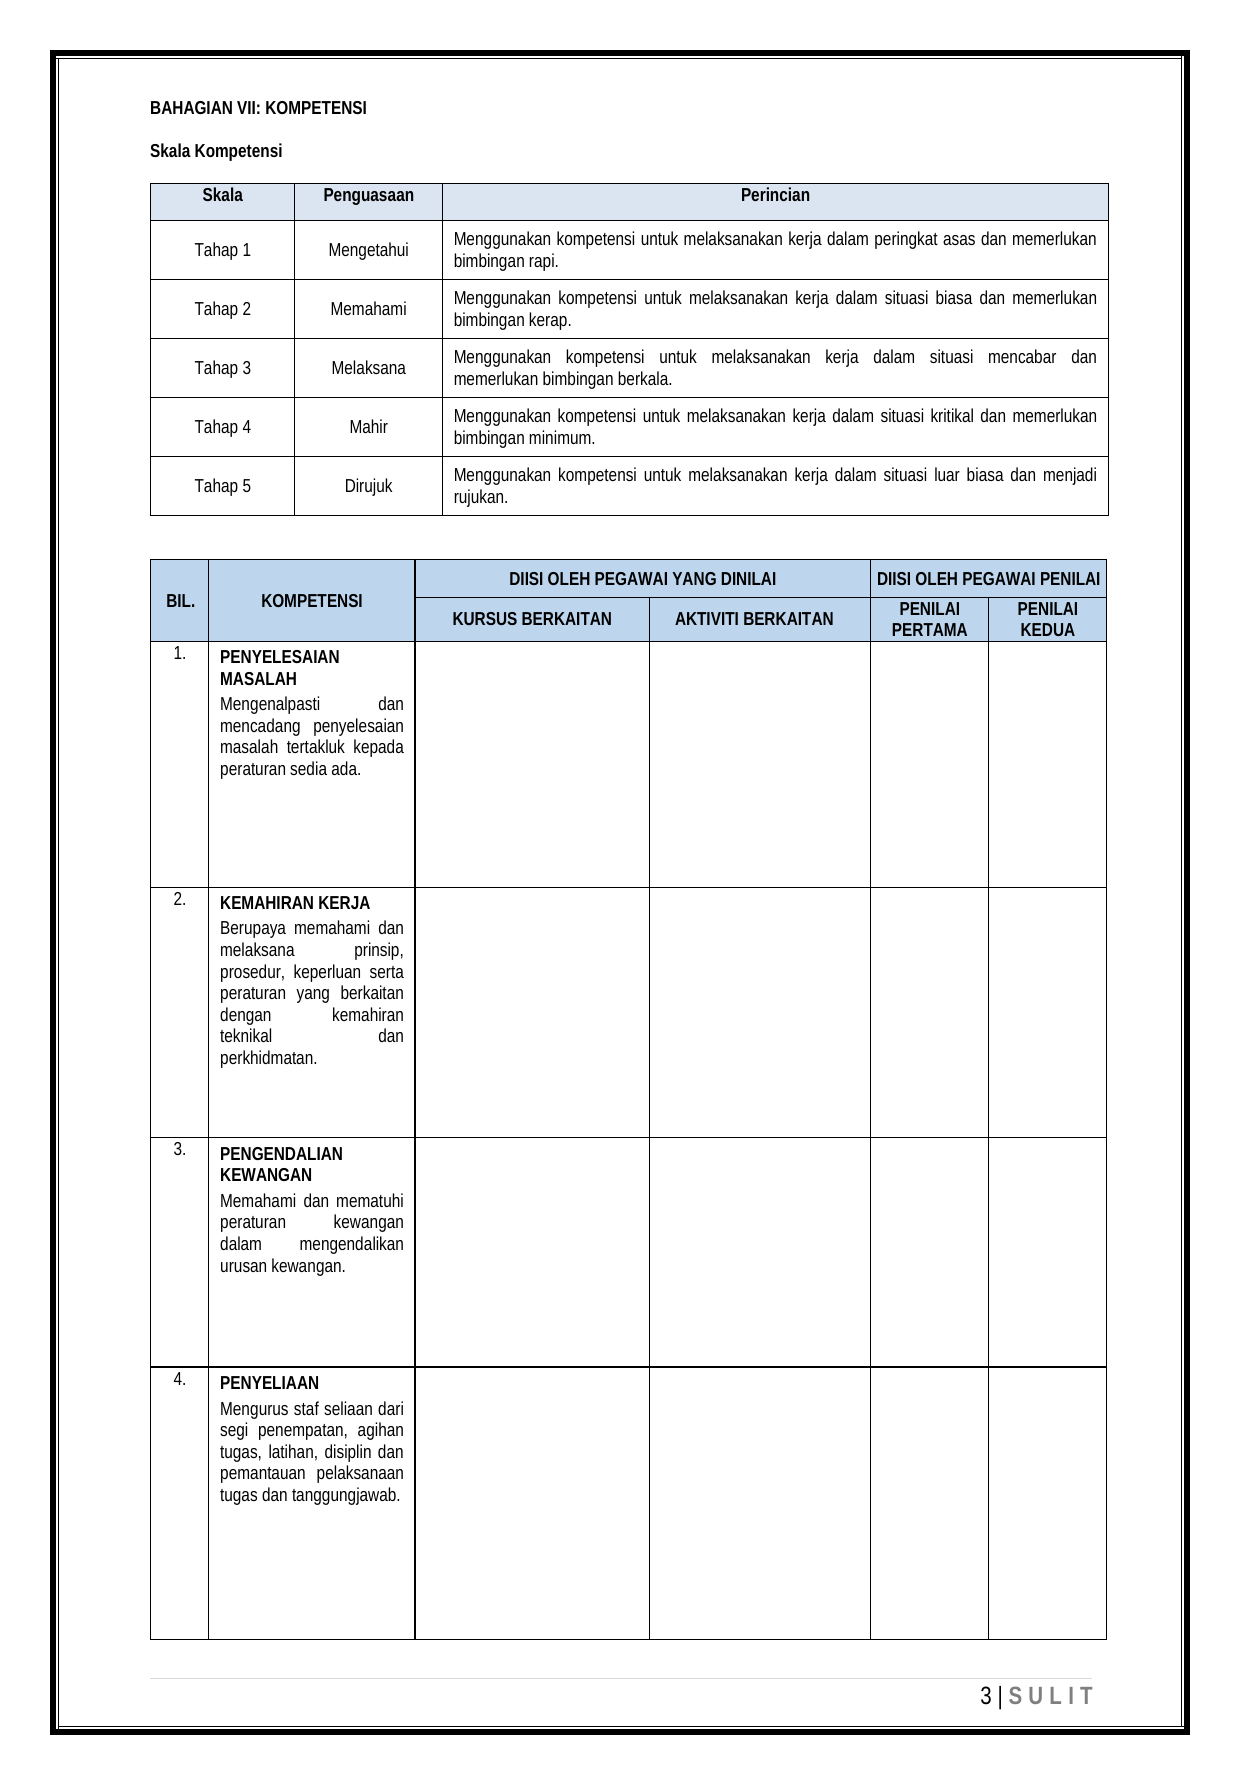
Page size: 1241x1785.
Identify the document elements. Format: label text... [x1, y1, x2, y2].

table_header BIL. [151, 560, 208, 641]
table_header Perincian [443, 184, 1108, 220]
table_cell [871, 1138, 988, 1366]
table_cell Tahap 5 [151, 457, 294, 515]
table_cell Menggunakan kompetensi untuk melaksanakan kerja dalam situasi biasa dan memerlukan bimbingan kerap. [443, 280, 1108, 338]
table_cell 2. [151, 888, 208, 1137]
table_cell PENYELESAIAN MASALAH Mengenalpasti dan mencadang penyelesaian masalah tertakluk kepada peraturan sedia ada. [209, 642, 414, 887]
table_cell Menggunakan kompetensi untuk melaksanakan kerja dalam situasi kritikal dan memerlukan bimbingan minimum. [443, 398, 1108, 456]
table_cell [989, 642, 1106, 887]
table_cell 4. [151, 1368, 208, 1639]
text Skala Kompetensi [150, 140, 1092, 161]
table_cell [416, 1368, 649, 1639]
table_cell [416, 1138, 649, 1366]
table_cell [650, 1368, 870, 1639]
table_cell Mengetahui [295, 221, 442, 279]
table_cell Menggunakan kompetensi untuk melaksanakan kerja dalam situasi luar biasa dan menjadi rujukan. [443, 457, 1108, 515]
table_cell PENYELIAAN Mengurus staf seliaan dari segi penempatan, agihan tugas, latihan, disiplin dan pemantauan pelaksanaan tugas dan tanggungjawab. [209, 1368, 414, 1639]
table_cell Menggunakan kompetensi untuk melaksanakan kerja dalam situasi mencabar dan memerlukan bimbingan berkala. [443, 339, 1108, 397]
table_cell KURSUS BERKAITAN [416, 598, 649, 641]
table_header KOMPETENSI [209, 560, 414, 641]
table_cell Dirujuk [295, 457, 442, 515]
table_cell Tahap 3 [151, 339, 294, 397]
table_header DIISI OLEH PEGAWAI PENILAI [871, 560, 1106, 597]
table_cell [416, 642, 649, 887]
table_cell Tahap 1 [151, 221, 294, 279]
table_cell [871, 642, 988, 887]
table_cell KEMAHIRAN KERJA Berupaya memahami dan melaksana prinsip, prosedur, keperluan serta peraturan yang berkaitan dengan kemahiran teknikal dan perkhidmatan. [209, 888, 414, 1137]
table_cell [871, 888, 988, 1137]
table_cell [989, 1368, 1106, 1639]
table_cell Mahir [295, 398, 442, 456]
table_header Penguasaan [295, 184, 442, 220]
table_cell PENGENDALIAN KEWANGAN Memahami dan mematuhi peraturan kewangan dalam mengendalikan urusan kewangan. [209, 1138, 414, 1366]
table_header DIISI OLEH PEGAWAI YANG DINILAI [416, 560, 870, 597]
table_cell Tahap 4 [151, 398, 294, 456]
table_cell [650, 642, 870, 887]
text BAHAGIAN VII: KOMPETENSI [150, 97, 1092, 118]
table_cell Memahami [295, 280, 442, 338]
table_cell 3. [151, 1138, 208, 1366]
table_cell PENILAI PERTAMA [871, 598, 988, 641]
table_cell [989, 1138, 1106, 1366]
table_cell Menggunakan kompetensi untuk melaksanakan kerja dalam peringkat asas dan memerlukan bimbingan rapi. [443, 221, 1108, 279]
table_cell Tahap 2 [151, 280, 294, 338]
table_cell PENILAI KEDUA [989, 598, 1106, 641]
table_cell [650, 888, 870, 1137]
table_cell [871, 1368, 988, 1639]
table_cell [416, 888, 649, 1137]
table_cell Melaksana [295, 339, 442, 397]
table_cell [989, 888, 1106, 1137]
table_cell AKTIVITI BERKAITAN [650, 598, 870, 641]
table_cell 1. [151, 642, 208, 887]
table_header Skala [151, 184, 294, 220]
table_cell [650, 1138, 870, 1366]
